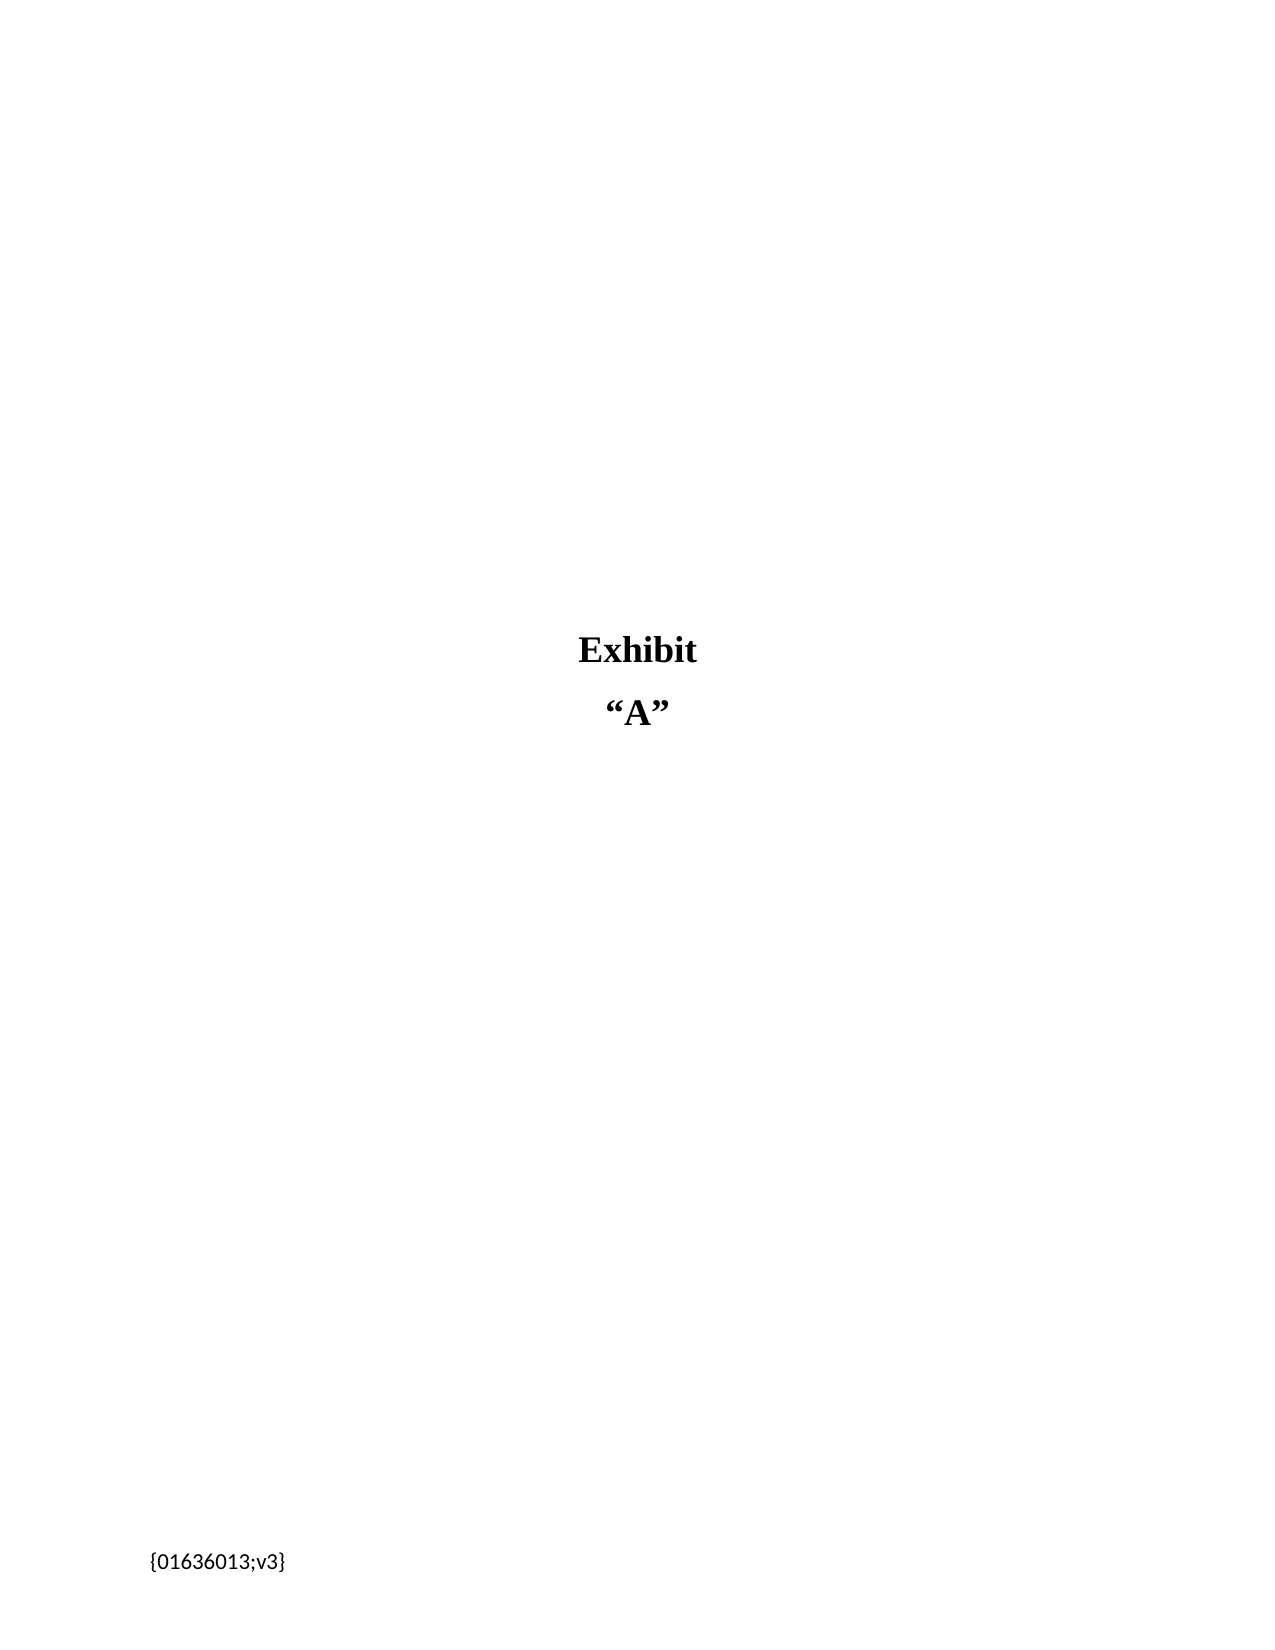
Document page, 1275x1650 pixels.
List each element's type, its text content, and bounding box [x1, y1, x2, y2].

text “A” [150, 690, 1125, 733]
text Exhibit [150, 627, 1125, 670]
